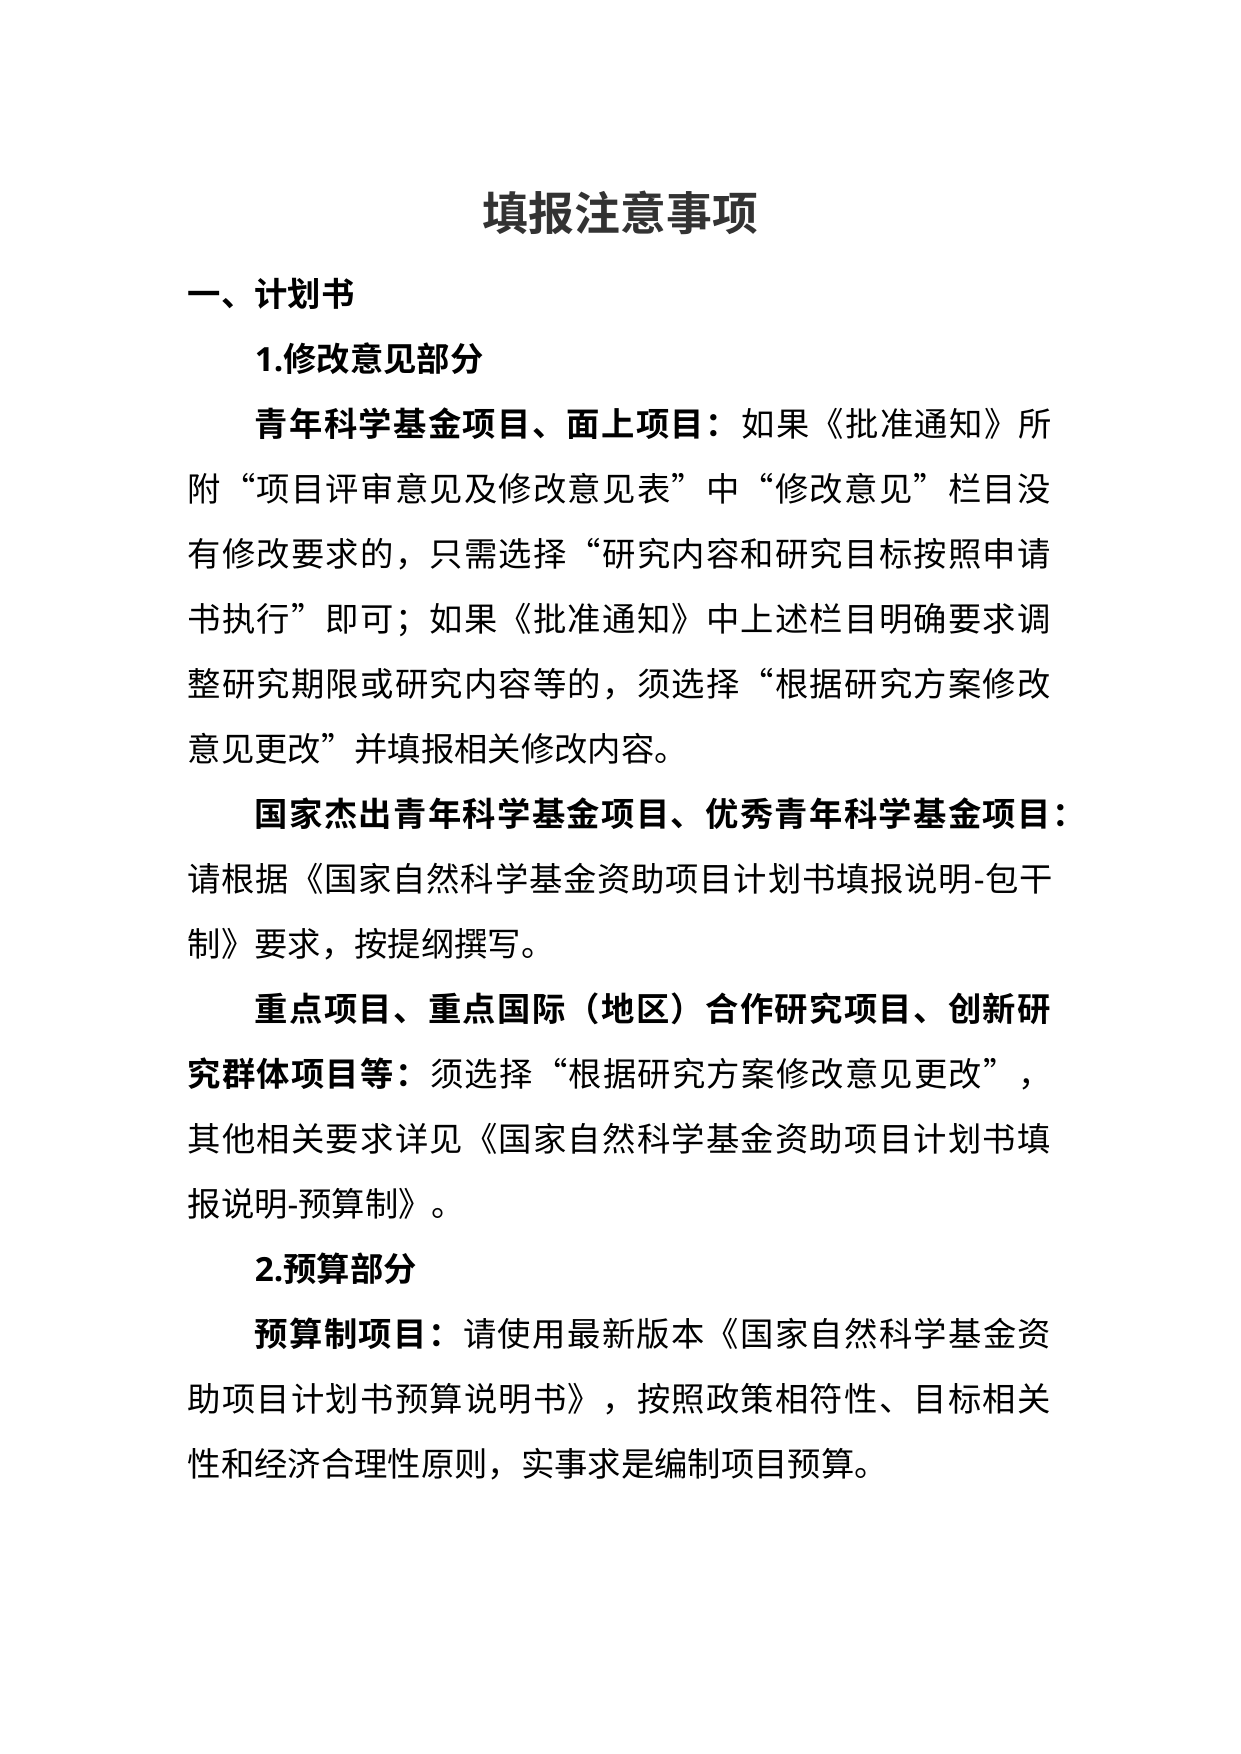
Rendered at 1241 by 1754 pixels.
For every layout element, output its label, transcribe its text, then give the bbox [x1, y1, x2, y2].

text 填报注意事项 [187, 162, 1053, 259]
text 重点项目、重点国际（地区）合作研究项目、创新研究群体项目等：须选择“根据研究方案修改意见更改”，其他相关要求详见《国家自然科学基金资助项目计划书填报说明-预算制》。 [187, 974, 1053, 1234]
text 2.预算部分 [187, 1234, 1053, 1299]
text 预算制项目：请使用最新版本《国家自然科学基金资助项目计划书预算说明书》，按照政策相符性、目标相关性和经济合理性原则，实事求是编制项目预算。 [187, 1299, 1053, 1494]
text 1.修改意见部分 [187, 324, 1053, 389]
text 国家杰出青年科学基金项目、优秀青年科学基金项目：请根据《国家自然科学基金资助项目计划书填报说明-包干制》要求，按提纲撰写。 [187, 779, 1053, 974]
text 一、计划书 [187, 259, 1053, 324]
text 青年科学基金项目、面上项目：如果《批准通知》所附“项目评审意见及修改意见表”中“修改意见”栏目没有修改要求的，只需选择“研究内容和研究目标按照申请书执行”即可；如果《批准通知》中上述栏目明确要求调整研究期限或研究内容等的，须选择“根据研究方案修改意见更改”并填报相关修改内容。 [187, 389, 1053, 779]
